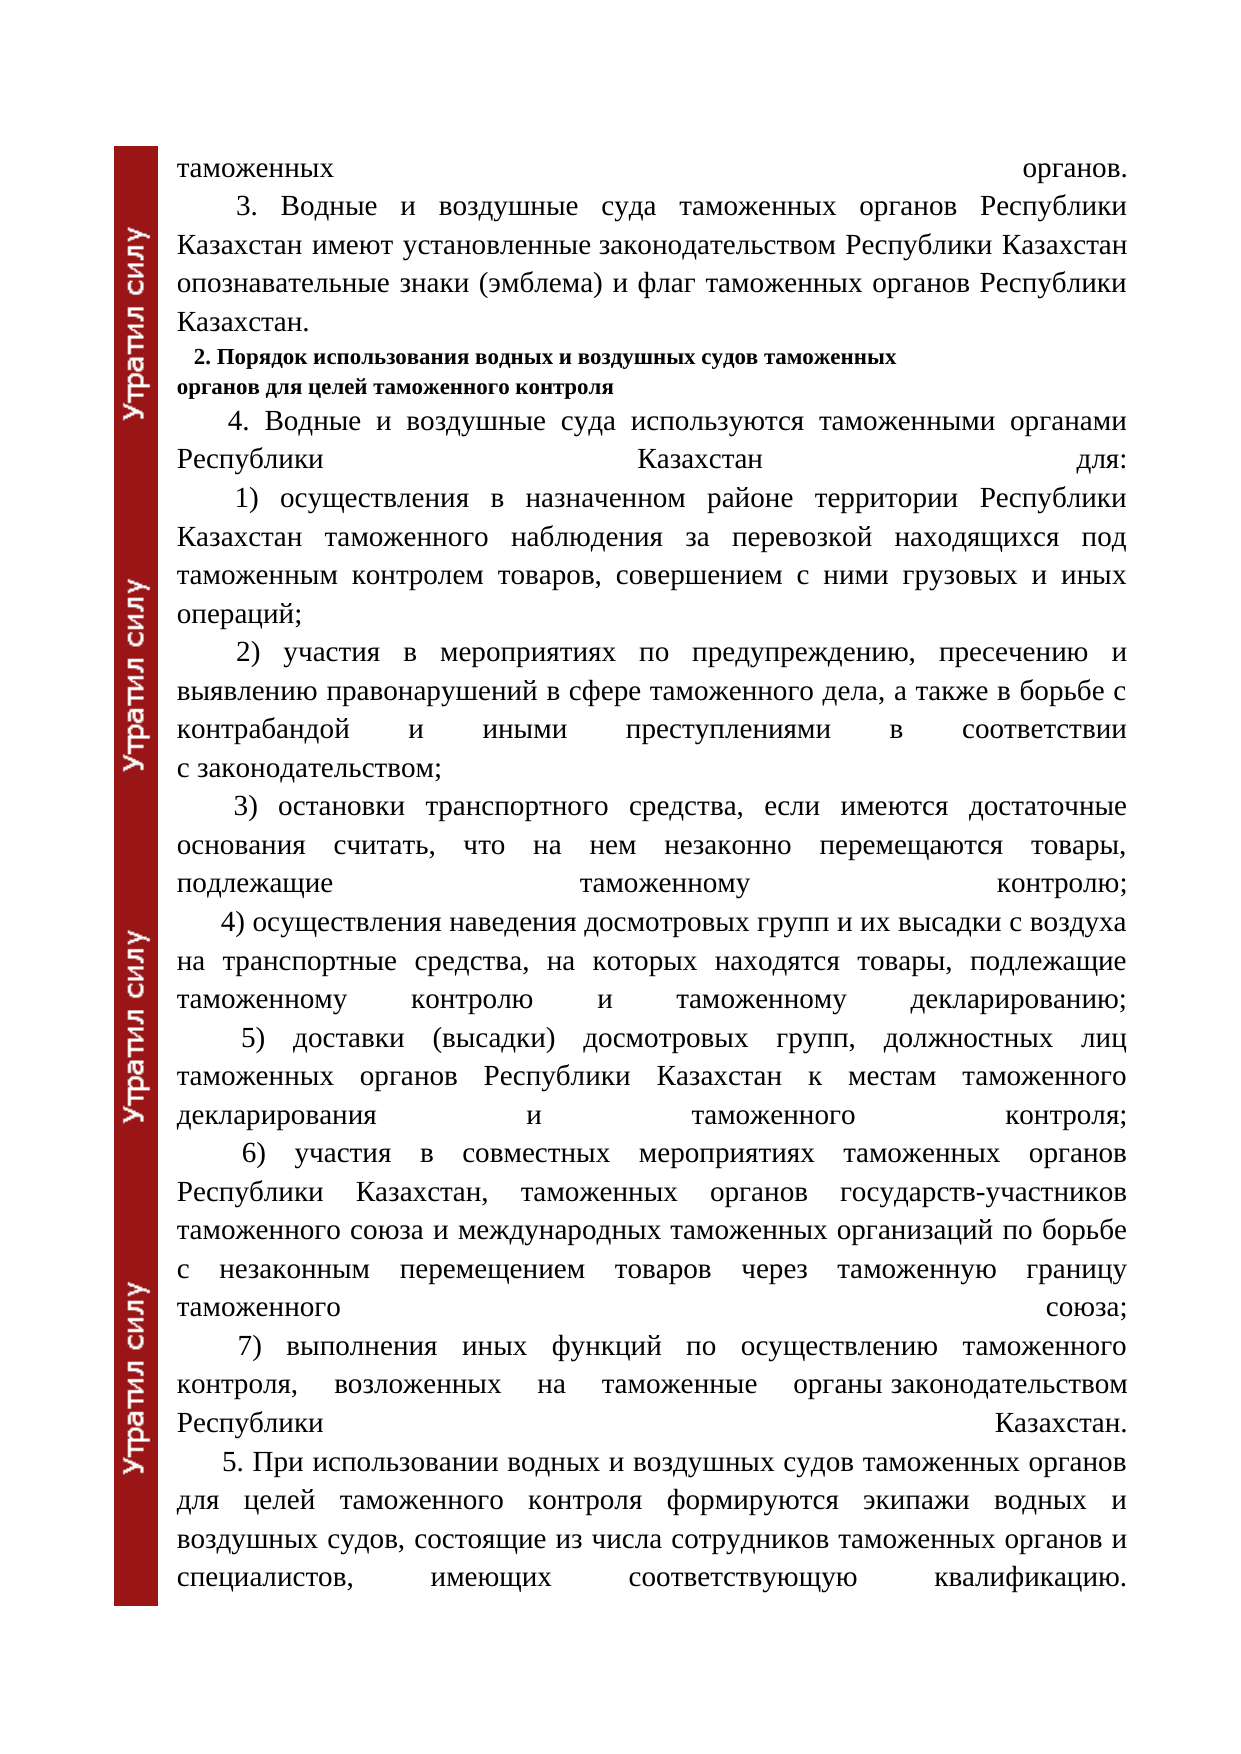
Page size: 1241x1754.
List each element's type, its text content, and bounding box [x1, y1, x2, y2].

picture [114, 1593, 158, 1606]
picture [114, 338, 158, 343]
picture [114, 399, 158, 403]
picture [114, 146, 158, 150]
text 2. Порядок использования водных и воздушных судов таможенных органов для целей таможенного контроля [112, 343, 1128, 399]
